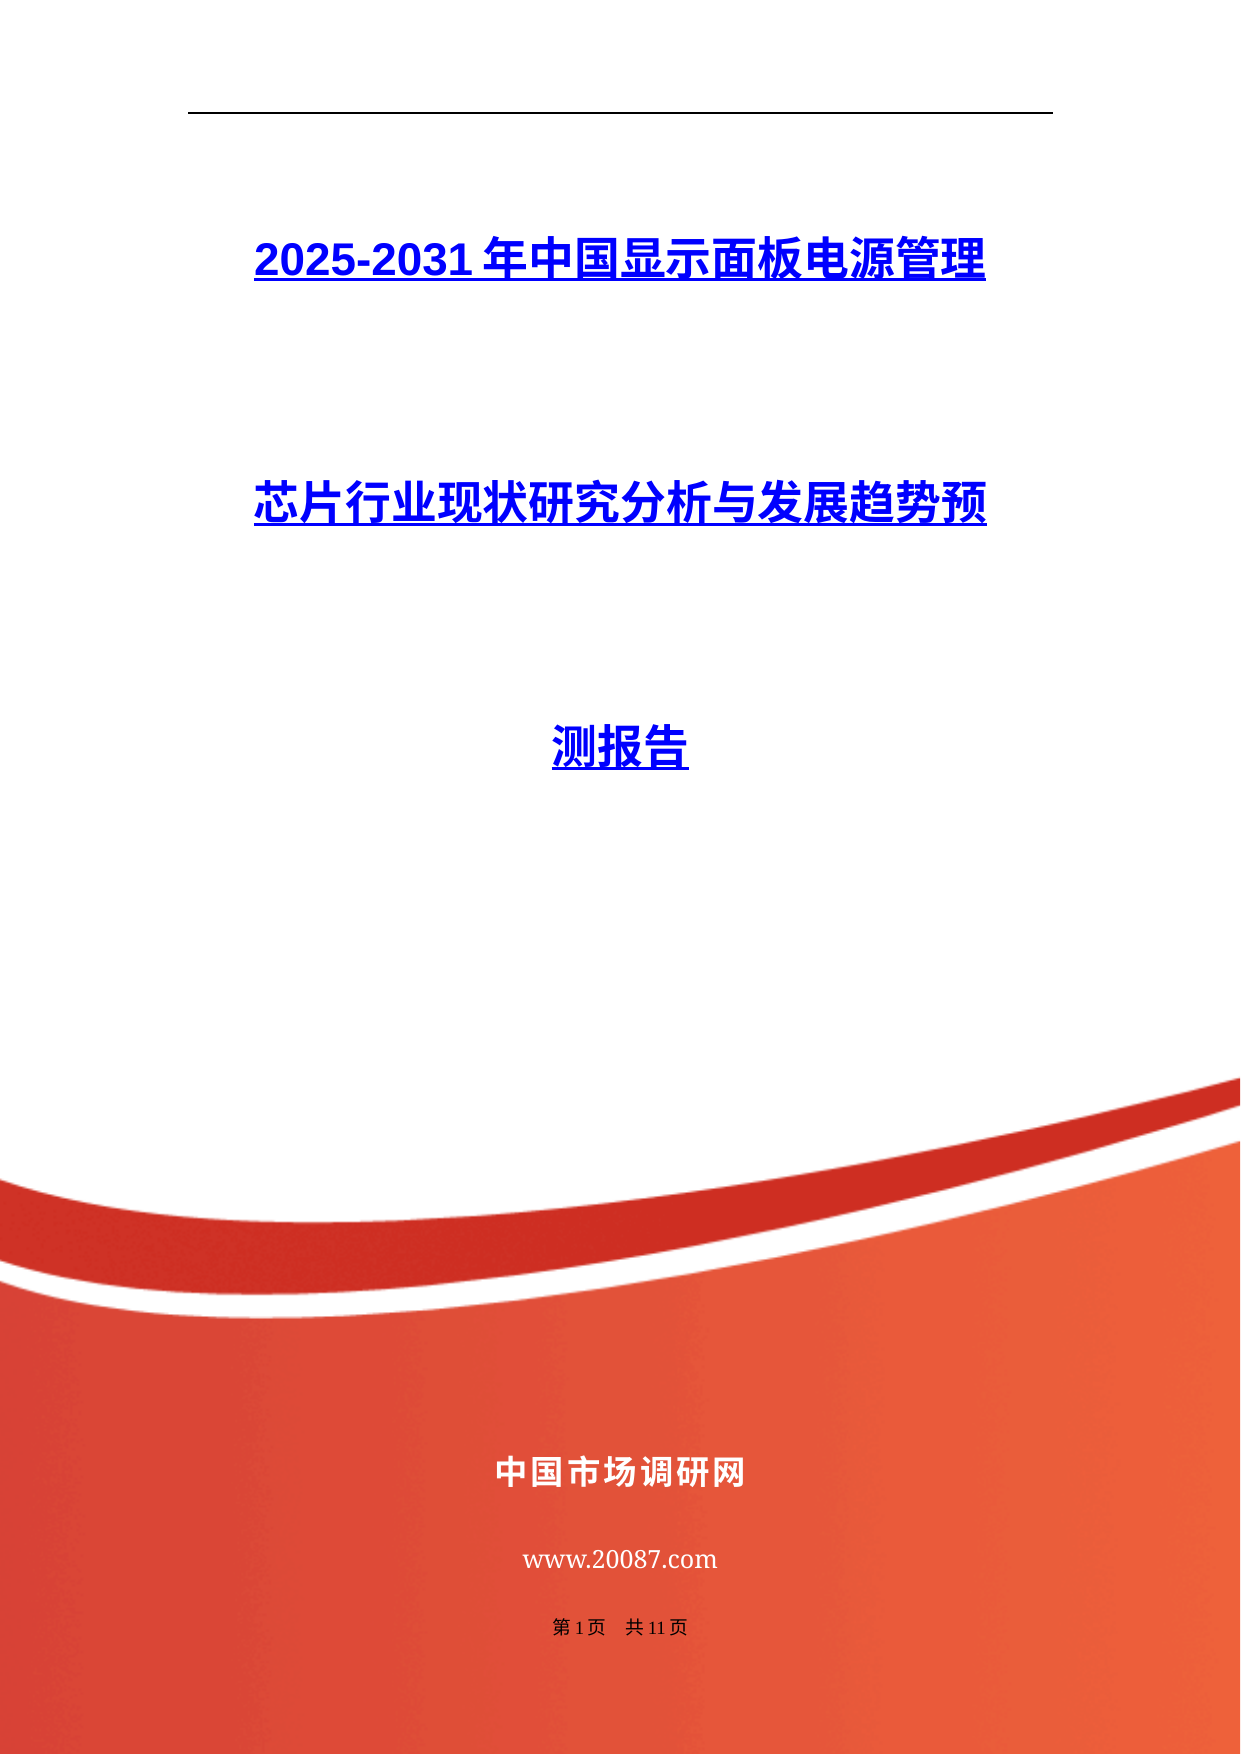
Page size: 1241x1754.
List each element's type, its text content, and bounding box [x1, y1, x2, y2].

subtitle 中国市场调研网 [187, 1437, 1053, 1502]
picture [0, 1006, 1241, 1754]
text www.20087.com [187, 1526, 1053, 1591]
table_header 2025-2031年中国显示面板电源管理芯片行业现状研究分析与发展趋势预测报告 [188, 207, 1053, 871]
